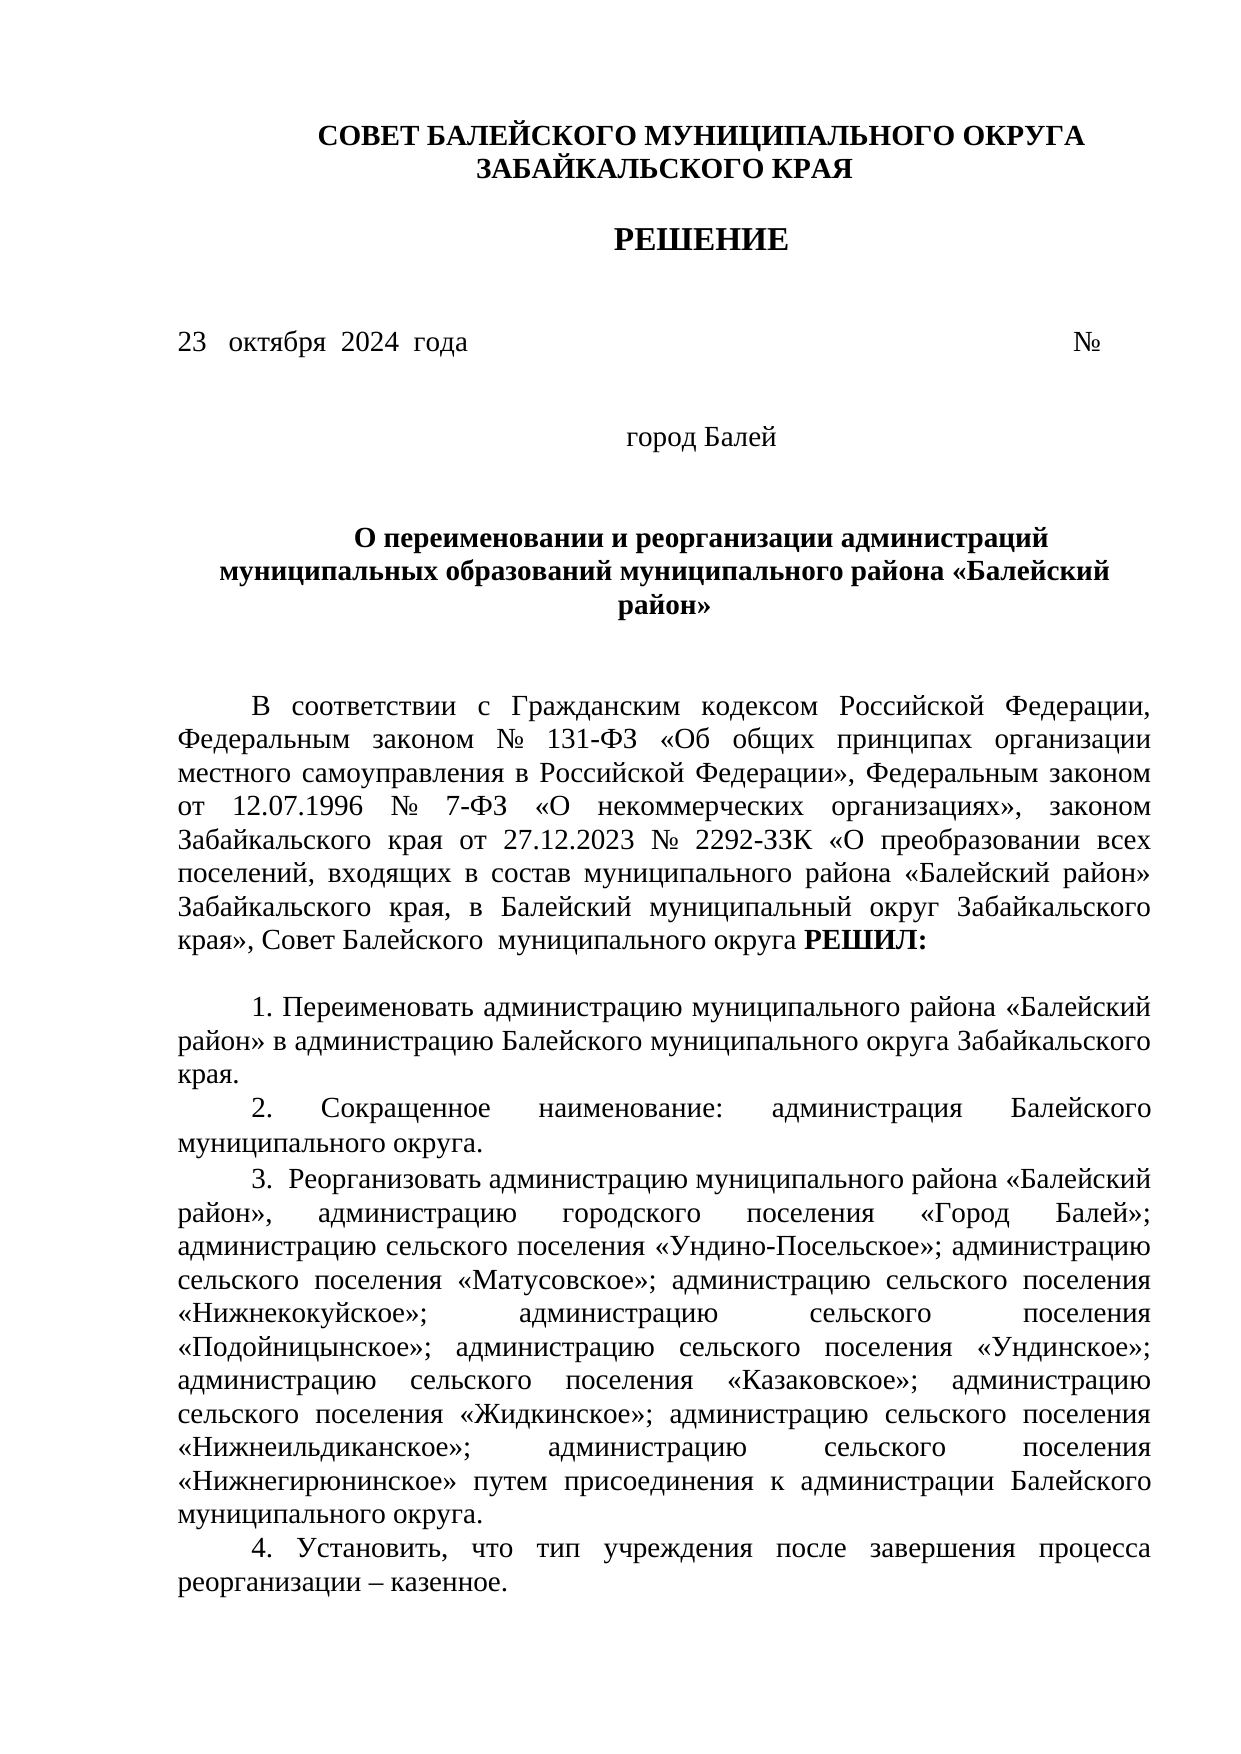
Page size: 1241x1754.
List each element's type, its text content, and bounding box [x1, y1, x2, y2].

text 1. Переименовать администрацию муниципального района «Балейский район» в администрацию Балейского муниципального округа Забайкальского края. [177, 989, 1152, 1090]
text В соответствии с Гражданским кодексом Российской Федерации, Федеральным законом № 131-ФЗ «Об общих принципах организации местного самоуправления в Российской Федерации», Федеральным законом от 12.07.1996 № 7-ФЗ «О некоммерческих организациях», законом Забайкальского края от 27.12.2023 № 2292-ЗЗК «О преобразовании всех поселений, входящих в состав муниципального района «Балейский район» Забайкальского края, в Балейский муниципальный округ Забайкальского края», Совет Балейского муниципального округа РЕШИЛ: [177, 688, 1152, 956]
text О переименовании и реорганизации администраций муниципальных образований муниципального района «Балейский район» [177, 520, 1152, 621]
title СОВЕТ БАЛЕЙСКОГО МУНИЦИПАЛЬНОГО ОКРУГА ЗАБАЙКАЛЬСКОГО КРАЯ [177, 118, 1152, 185]
text 2. Сокращенное наименование: администрация Балейского муниципального округа. [177, 1090, 1152, 1159]
text 23 октября 2024 года № [177, 324, 1152, 358]
text 3. Реорганизовать администрацию муниципального района «Балейский район», администрацию городского поселения «Город Балей»; администрацию сельского поселения «Ундино-Посельское»; администрацию сельского поселения «Матусовское»; администрацию сельского поселения «Нижнекокуйское»; администрацию сельского поселения «Подойницынское»; администрацию сельского поселения «Ундинское»; администрацию сельского поселения «Казаковское»; администрацию сельского поселения «Жидкинское»; администрацию сельского поселения «Нижнеильдиканское»; администрацию сельского поселения «Нижнегирюнинское» путем присоединения к администрации Балейского муниципального округа. [177, 1161, 1152, 1530]
text город Балей [177, 419, 1152, 453]
text 4. Установить, что тип учреждения после завершения процесса реорганизации – казенное. [177, 1530, 1152, 1597]
title РЕШЕНИЕ [177, 219, 1152, 257]
